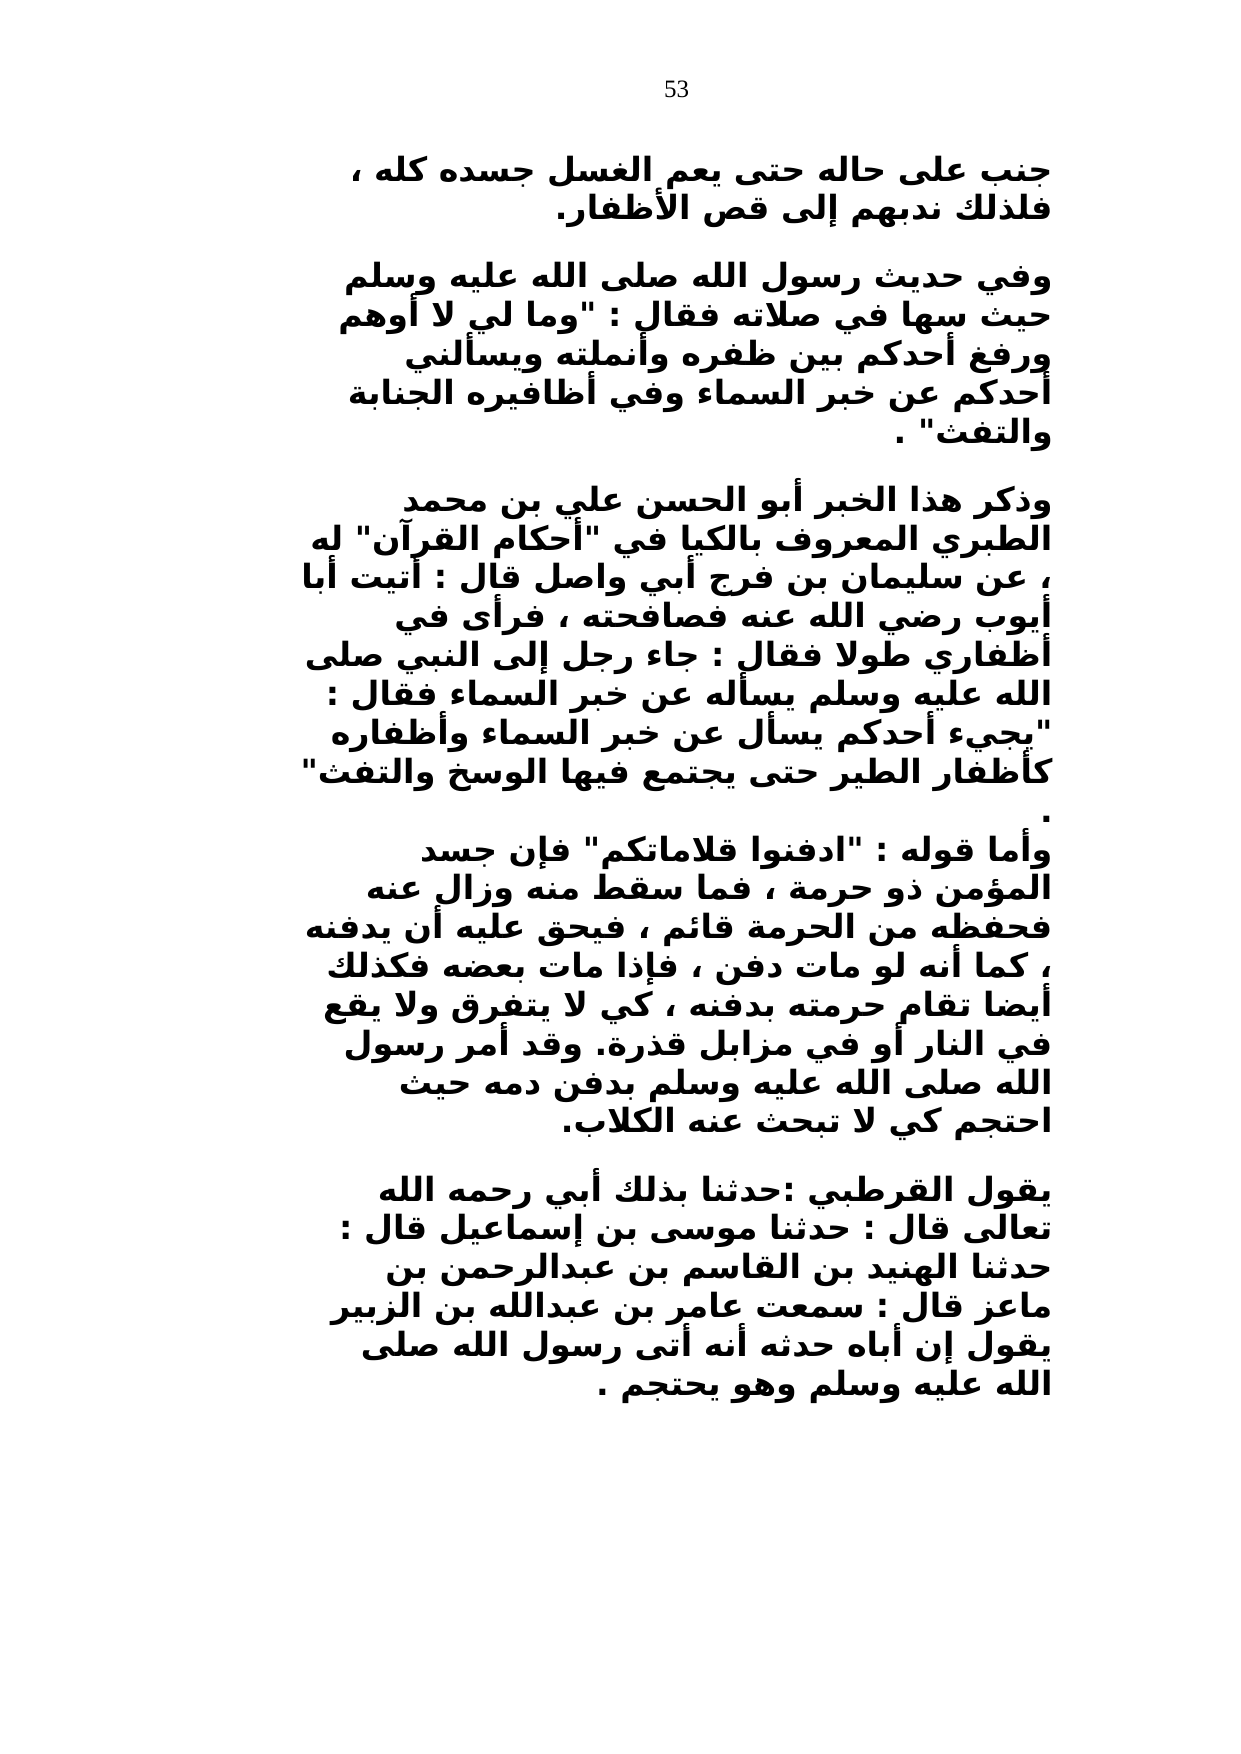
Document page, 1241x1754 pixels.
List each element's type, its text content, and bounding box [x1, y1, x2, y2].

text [300, 150, 1053, 228]
text وفي حديث رسول الله صلى الله عليه وسلم حيث سها في صلاته فقال : "وما لي لا أوهم ورفغ أحدكم بين ظفره وأنملته ويسألني أحدكم عن خبر السماء وفي أظافيره الجنابة والتفث" . [300, 257, 1053, 451]
text وذكر هذا الخبر أبو الحسن علي بن محمد الطبري المعروف بالكيا في "أحكام القرآن" له ، عن سليمان بن فرج أبي واصل قال : أتيت أبا أيوب رضي الله عنه فصافحته ، فرأى في أظفاري طولا فقال : جاء رجل إلى النبي صلى الله عليه وسلم يسأله عن خبر السماء فقال : "يجيء أحدكم يسأل عن خبر السماء وأظفاره كأظفار الطير حتى يجتمع فيها الوسخ والتفث" . وأما قوله : "ادفنوا قلاماتكم" فإن جسد المؤمن ذو حرمة ، فما سقط منه وزال عنه فحفظه من الحرمة قائم ، فيحق عليه أن يدفنه ، كما أنه لو مات دفن ، فإذا مات بعضه فكذلك أيضا تقام حرمته بدفنه ، كي لا يتفرق ولا يقع في النار أو في مزابل قذرة. وقد أمر رسول الله صلى الله عليه وسلم بدفن دمه حيث احتجم كي لا تبحث عنه الكلاب. [300, 480, 1053, 1141]
text يقول القرطبي :حدثنا بذلك أبي رحمه الله تعالى قال : حدثنا موسى بن إسماعيل قال : حدثنا الهنيد بن القاسم بن عبدالرحمن بن ماعز قال : سمعت عامر بن عبدالله بن الزبير يقول إن أباه حدثه أنه أتى رسول الله صلى الله عليه وسلم وهو يحتجم . [300, 1170, 1053, 1403]
